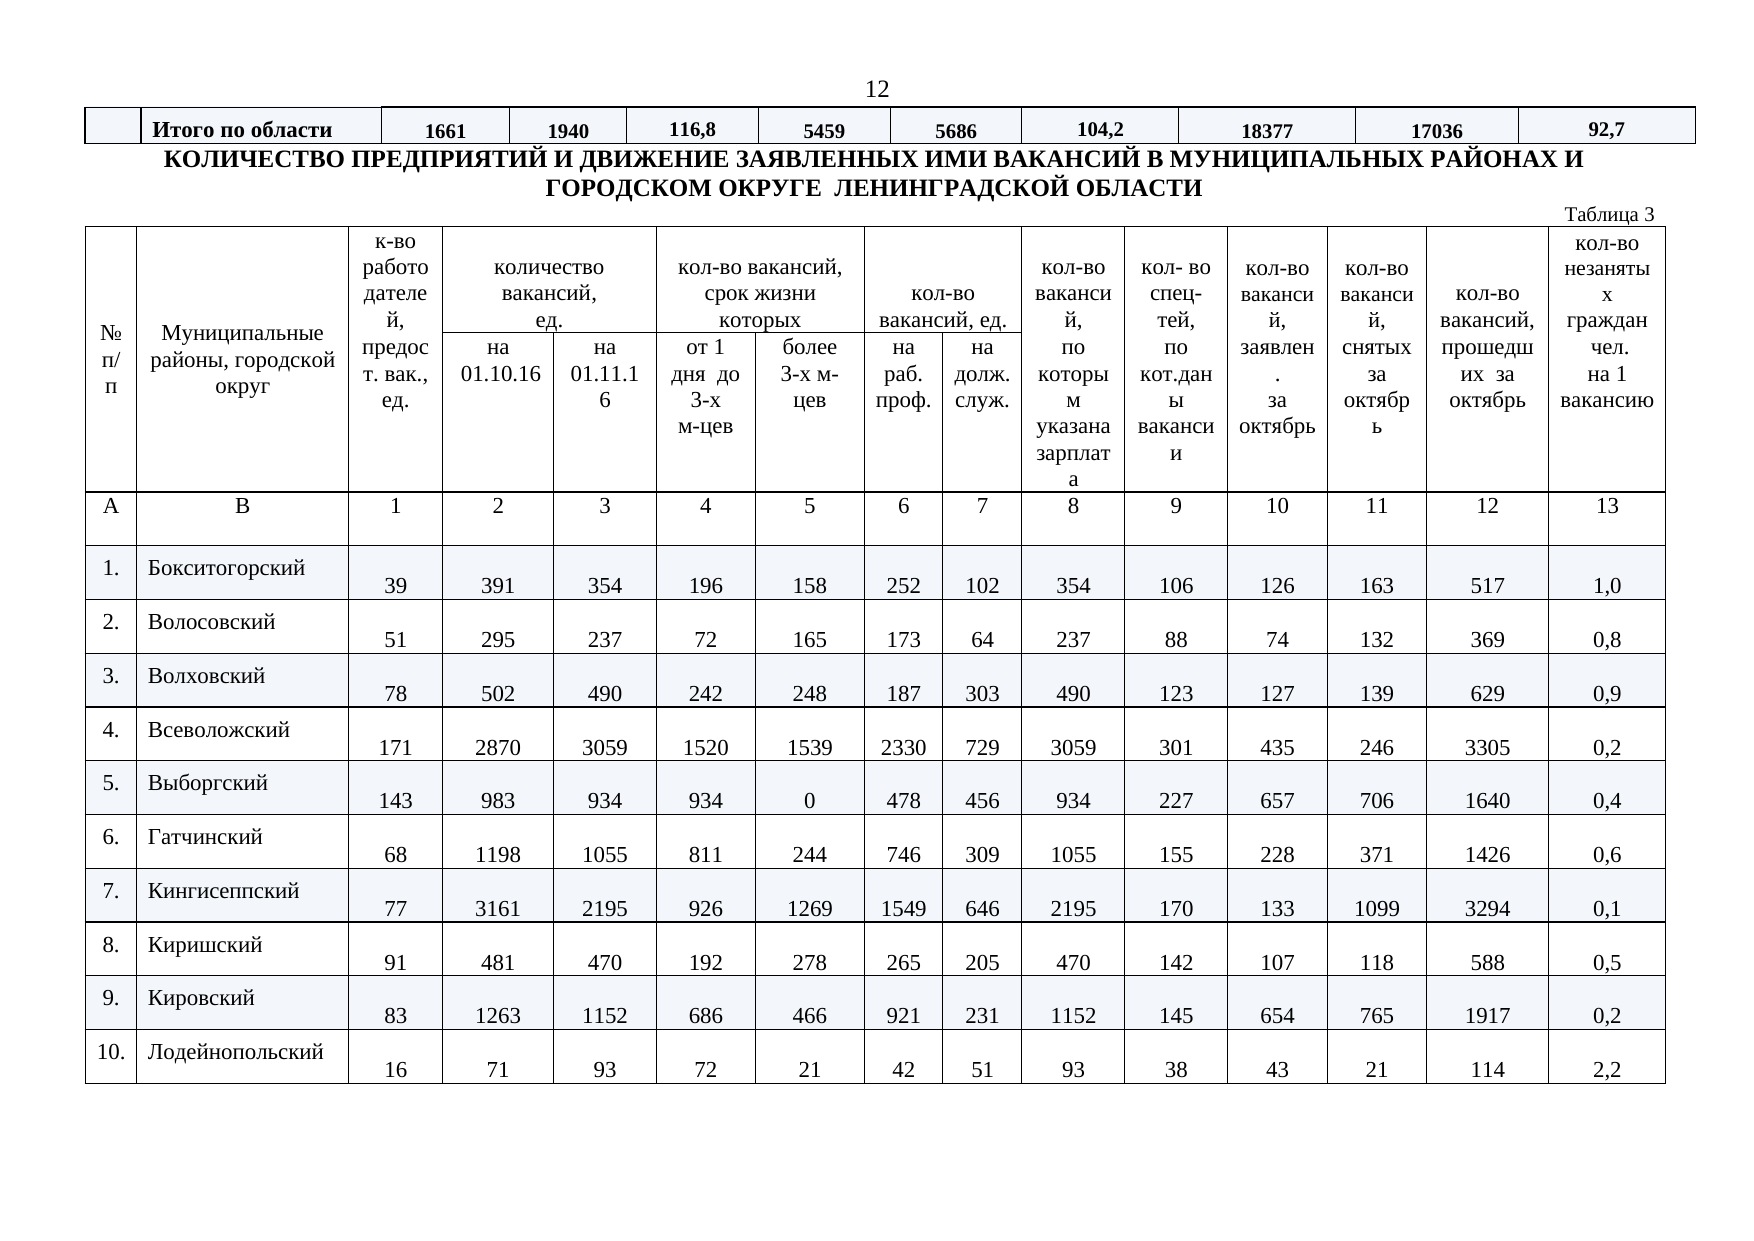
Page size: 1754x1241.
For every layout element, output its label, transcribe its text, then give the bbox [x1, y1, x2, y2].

table_cell 1520 [657, 708, 755, 760]
table_cell 123 [1125, 654, 1227, 706]
table_cell 1426 [1427, 815, 1548, 868]
table_cell 192 [657, 923, 755, 975]
table_cell 158 [756, 546, 864, 599]
table_cell 163 [1328, 546, 1426, 599]
table_cell 21 [756, 1030, 864, 1083]
table_cell 242 [657, 654, 755, 706]
table_cell 72 [657, 1030, 755, 1083]
table_cell 8 [1022, 493, 1124, 545]
table_cell 68 [349, 815, 442, 868]
table_cell 3294 [1427, 869, 1548, 921]
table_cell на 01.11.16 [554, 333, 656, 491]
table_cell кол-во вакансий, срок жизни которых [657, 227, 864, 332]
table_cell 1055 [1022, 815, 1124, 868]
table_cell 116,8 [627, 108, 758, 143]
table_cell 354 [554, 546, 656, 599]
table_cell 1539 [756, 708, 864, 760]
table_cell 706 [1328, 761, 1426, 814]
table_cell 295 [443, 600, 553, 653]
table_cell 71 [443, 1030, 553, 1083]
table_cell Волосовский [137, 600, 348, 653]
table_cell на раб. проф. [865, 333, 942, 491]
table_cell 934 [1022, 761, 1124, 814]
table_cell 4. [86, 708, 136, 760]
table_cell 1. [86, 546, 136, 599]
table_cell 102 [943, 546, 1021, 599]
table_cell количество вакансий, ед. [443, 227, 656, 332]
table_cell 93 [1022, 1030, 1124, 1083]
table_cell 118 [1328, 923, 1426, 975]
table_cell чел. на 1 вакансию [1549, 332, 1665, 491]
table_cell Муниципальные районы, городской округ [137, 227, 348, 491]
table_cell 42 [865, 1030, 942, 1083]
table_cell 10 [1228, 493, 1327, 545]
table_cell 231 [943, 976, 1021, 1029]
table_cell Лодейнопольский [137, 1030, 348, 1083]
table_cell на долж. служ. [943, 333, 1021, 491]
table_cell 77 [349, 869, 442, 921]
table_cell прошедших за октябрь [1427, 332, 1548, 491]
table_cell 369 [1427, 600, 1548, 653]
table_cell 10. [86, 1030, 136, 1083]
table_cell 16 [349, 1030, 442, 1083]
table_cell предост. вак., ед. [349, 332, 442, 491]
table_cell 18377 [1179, 108, 1355, 143]
table_cell Волховский [137, 654, 348, 706]
table_cell Итого по области [142, 108, 381, 143]
table_cell 278 [756, 923, 864, 975]
table_cell 686 [657, 976, 755, 1029]
table_cell кол-во вакансий, [1328, 227, 1426, 332]
table_cell 9 [1125, 493, 1227, 545]
table_cell 470 [1022, 923, 1124, 975]
table_cell 921 [865, 976, 942, 1029]
table_cell 1198 [443, 815, 553, 868]
table_cell [86, 108, 140, 143]
table_cell снятых за октябрь [1328, 332, 1426, 491]
table_cell 1099 [1328, 869, 1426, 921]
table_cell 1269 [756, 869, 864, 921]
table_cell 5686 [891, 108, 1021, 143]
table_cell 2195 [1022, 869, 1124, 921]
table_cell В [137, 493, 348, 545]
table_cell 104,2 [1022, 108, 1178, 143]
table_cell 0,4 [1549, 761, 1665, 814]
table_cell 64 [943, 600, 1021, 653]
table_cell 237 [554, 600, 656, 653]
table_cell кол-во вакансий, [1228, 227, 1327, 332]
table_cell 4 [657, 493, 755, 545]
table_cell Кировский [137, 976, 348, 1029]
table_cell 38 [1125, 1030, 1227, 1083]
table_cell 92,7 [1519, 108, 1695, 143]
table_cell 309 [943, 815, 1021, 868]
table_cell Всеволожский [137, 708, 348, 760]
table_cell 7. [86, 869, 136, 921]
table_cell 0,1 [1549, 869, 1665, 921]
table_cell 371 [1328, 815, 1426, 868]
table_cell Гатчинский [137, 815, 348, 868]
table_cell 165 [756, 600, 864, 653]
table_cell 143 [349, 761, 442, 814]
table_cell кол-во вакансий, [1022, 227, 1124, 332]
table_cell 3059 [1022, 708, 1124, 760]
table_cell 2 [443, 493, 553, 545]
table_cell 114 [1427, 1030, 1548, 1083]
table_cell 1940 [510, 108, 626, 143]
table_cell 354 [1022, 546, 1124, 599]
table_cell 1152 [554, 976, 656, 1029]
table_cell 227 [1125, 761, 1227, 814]
table_cell 588 [1427, 923, 1548, 975]
table_cell 83 [349, 976, 442, 1029]
table_cell 51 [349, 600, 442, 653]
table_cell 1 [349, 493, 442, 545]
table_cell 187 [865, 654, 942, 706]
table_cell кол-во вакансий, [1427, 227, 1548, 332]
table_cell 1152 [1022, 976, 1124, 1029]
table_cell 142 [1125, 923, 1227, 975]
table_cell 133 [1228, 869, 1327, 921]
table_cell Кингисеппский [137, 869, 348, 921]
table_cell КОЛИЧЕСТВО ПРЕДПРИЯТИЙ И ДВИЖЕНИЕ ЗАЯВЛЕННЫХ ИМИ ВАКАНСИЙ В МУНИЦИПАЛЬНЫХ РАЙОНАХ И ГОРОДСКОМ ОКРУГЕ ЛЕНИНГРАДСКОЙ ОБЛАСТИ Таблица 3 [82, 143, 1666, 226]
table_cell на 01.10.16 [443, 333, 553, 491]
table_cell 646 [943, 869, 1021, 921]
table_cell 729 [943, 708, 1021, 760]
table_cell 228 [1228, 815, 1327, 868]
table_cell 78 [349, 654, 442, 706]
table_cell 926 [657, 869, 755, 921]
table_cell 466 [756, 976, 864, 1029]
table_cell 11 [1328, 493, 1426, 545]
table_cell 244 [756, 815, 864, 868]
table_cell 173 [865, 600, 942, 653]
table_cell 72 [657, 600, 755, 653]
table_cell 5 [756, 493, 864, 545]
table_cell кол-во вакансий, ед. [865, 227, 1021, 332]
table_cell 2330 [865, 708, 942, 760]
table_cell 51 [943, 1030, 1021, 1083]
table_cell 470 [554, 923, 656, 975]
table_cell 205 [943, 923, 1021, 975]
table_cell 1661 [382, 108, 509, 143]
table_cell к-во работодателей, [349, 227, 442, 332]
table_cell 155 [1125, 815, 1227, 868]
table_cell 7 [943, 493, 1021, 545]
table_cell 6. [86, 815, 136, 868]
table_cell 43 [1228, 1030, 1327, 1083]
table_cell 237 [1022, 600, 1124, 653]
table_cell 170 [1125, 869, 1227, 921]
table_cell от 1 дня до 3-х м-цев [657, 333, 755, 491]
table_cell 0 [756, 761, 864, 814]
table_cell 74 [1228, 600, 1327, 653]
table_cell 934 [657, 761, 755, 814]
table_cell 654 [1228, 976, 1327, 1029]
table_cell 5459 [759, 108, 890, 143]
table_cell 127 [1228, 654, 1327, 706]
table_cell 13 [1549, 493, 1665, 545]
table_cell 1,0 [1549, 546, 1665, 599]
table_cell 481 [443, 923, 553, 975]
table_cell 6 [865, 493, 942, 545]
table_cell 765 [1328, 976, 1426, 1029]
table_cell по кот.даны вакансии [1125, 332, 1227, 491]
table_cell 8. [86, 923, 136, 975]
table_cell 435 [1228, 708, 1327, 760]
table_cell 517 [1427, 546, 1548, 599]
table_cell 91 [349, 923, 442, 975]
table_cell 1917 [1427, 976, 1548, 1029]
table_cell 456 [943, 761, 1021, 814]
table_cell А [86, 493, 136, 545]
table_cell Киришский [137, 923, 348, 975]
table_cell 9. [86, 976, 136, 1029]
table_cell 1549 [865, 869, 942, 921]
table_cell 746 [865, 815, 942, 868]
table_cell 246 [1328, 708, 1426, 760]
table_cell 983 [443, 761, 553, 814]
table_cell 106 [1125, 546, 1227, 599]
table_cell 0,9 [1549, 654, 1665, 706]
table_cell 490 [554, 654, 656, 706]
table_cell Бокситогорский [137, 546, 348, 599]
table_cell 12 [1427, 493, 1548, 545]
table_cell 0,2 [1549, 976, 1665, 1029]
table_cell 3305 [1427, 708, 1548, 760]
table_cell 171 [349, 708, 442, 760]
table_cell 0,6 [1549, 815, 1665, 868]
table_cell 502 [443, 654, 553, 706]
table_cell 3 [554, 493, 656, 545]
table_cell 3059 [554, 708, 656, 760]
table_cell 88 [1125, 600, 1227, 653]
table_cell 2195 [554, 869, 656, 921]
table_cell 93 [554, 1030, 656, 1083]
table_cell 252 [865, 546, 942, 599]
table_cell 629 [1427, 654, 1548, 706]
table_cell 391 [443, 546, 553, 599]
table_cell 248 [756, 654, 864, 706]
table_cell 196 [657, 546, 755, 599]
table_cell 5. [86, 761, 136, 814]
table_cell 17036 [1356, 108, 1518, 143]
table_cell 107 [1228, 923, 1327, 975]
table_cell 1263 [443, 976, 553, 1029]
table_cell кол-во незанятых граждан [1549, 227, 1665, 332]
table_cell № п/п [86, 227, 136, 491]
table_cell 21 [1328, 1030, 1426, 1083]
table_cell 3161 [443, 869, 553, 921]
table_cell по которым указана зарплата [1022, 332, 1124, 491]
table_cell 934 [554, 761, 656, 814]
table_cell 2870 [443, 708, 553, 760]
table_cell 139 [1328, 654, 1426, 706]
table_cell 490 [1022, 654, 1124, 706]
table_cell 2. [86, 600, 136, 653]
table_cell 303 [943, 654, 1021, 706]
table_cell 811 [657, 815, 755, 868]
table_cell 39 [349, 546, 442, 599]
table_cell 2,2 [1549, 1030, 1665, 1083]
table_cell 0,8 [1549, 600, 1665, 653]
table_cell Выборгский [137, 761, 348, 814]
table_cell 0,2 [1549, 708, 1665, 760]
table_cell 126 [1228, 546, 1327, 599]
table_cell 1640 [1427, 761, 1548, 814]
table_cell более 3-х м-цев [756, 333, 864, 491]
table_cell 0,5 [1549, 923, 1665, 975]
table_cell 3. [86, 654, 136, 706]
table_cell 478 [865, 761, 942, 814]
table_cell 132 [1328, 600, 1426, 653]
table_cell кол- во спец-тей, [1125, 227, 1227, 332]
table_cell 301 [1125, 708, 1227, 760]
table_cell заявлен. за октябрь [1228, 332, 1327, 491]
table_cell 1055 [554, 815, 656, 868]
table_cell 265 [865, 923, 942, 975]
table_cell 145 [1125, 976, 1227, 1029]
table_cell 657 [1228, 761, 1327, 814]
